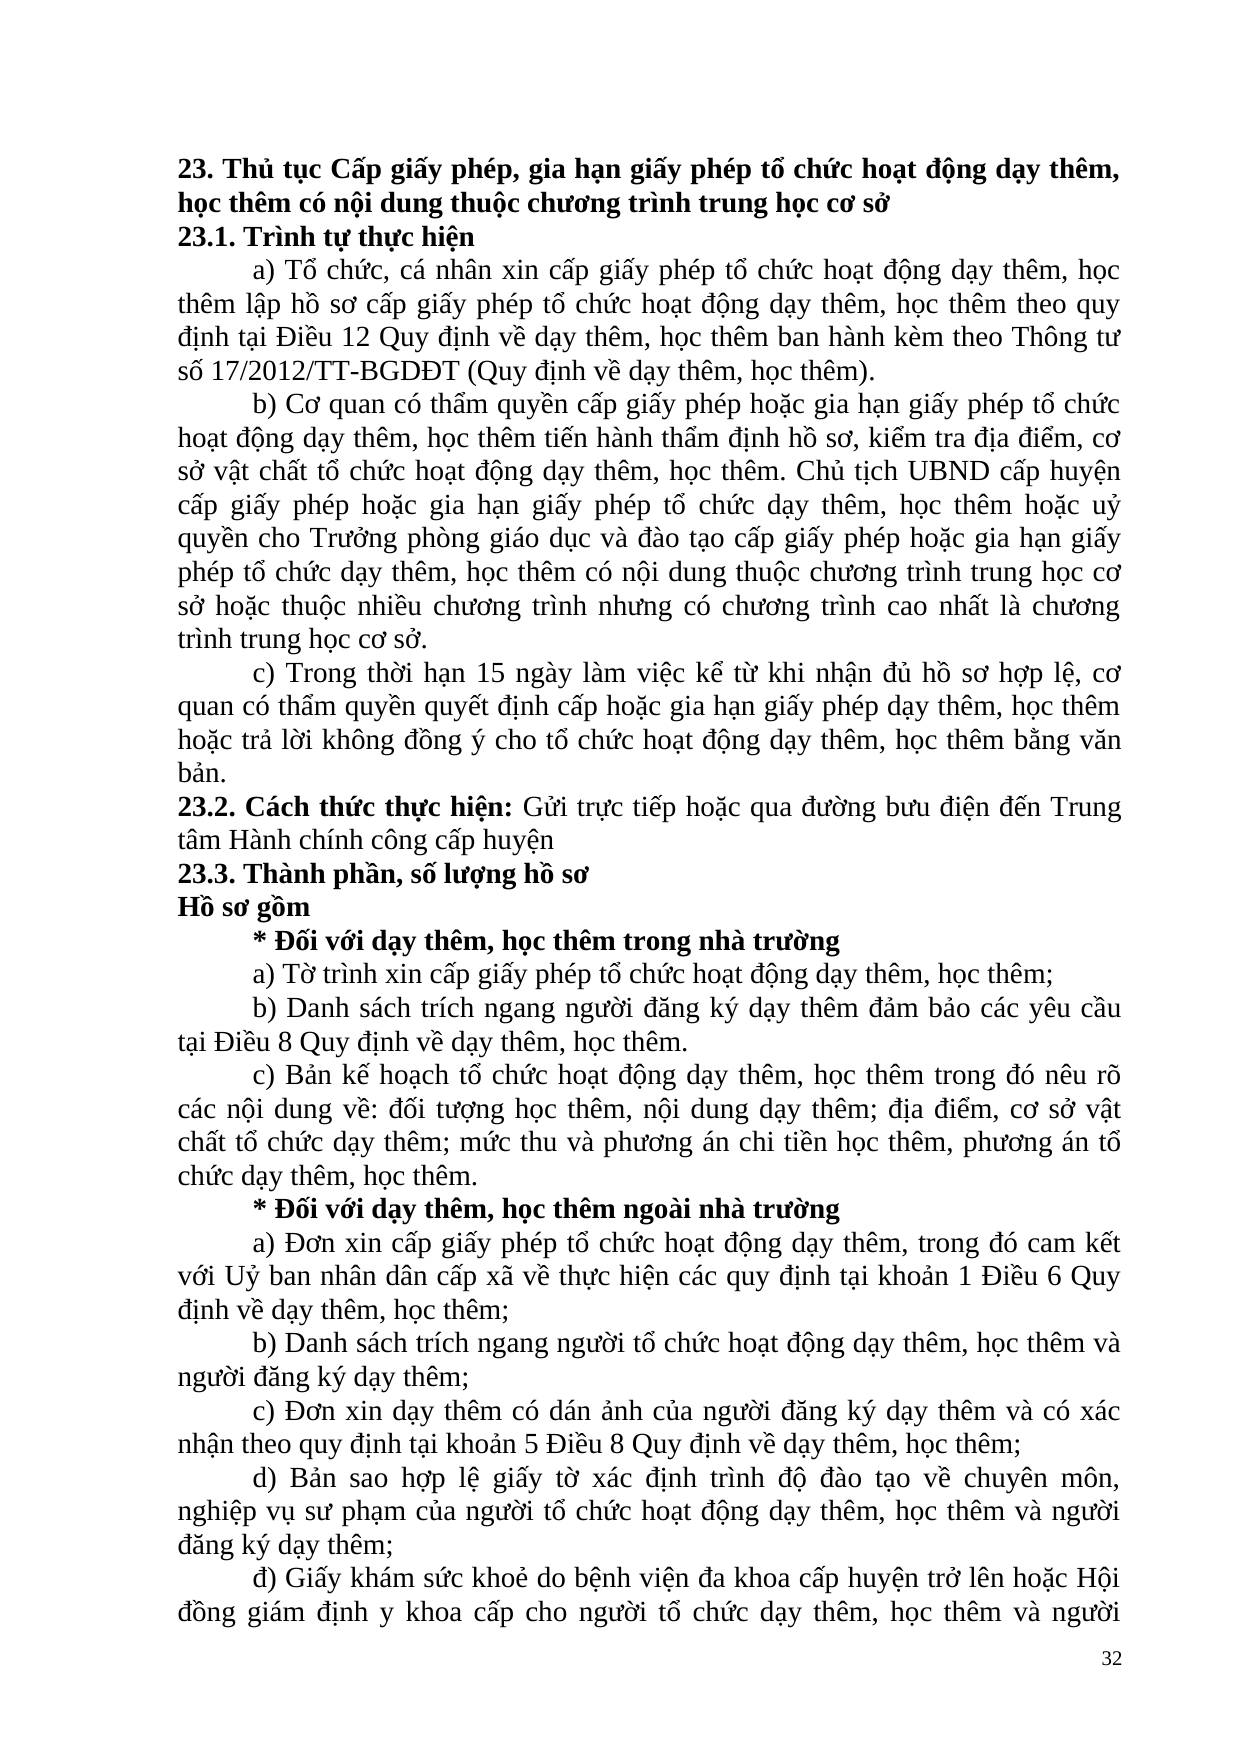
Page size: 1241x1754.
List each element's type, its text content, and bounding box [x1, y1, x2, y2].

text a) Đơn xin cấp giấy phép tổ chức hoạt động dạy thêm, trong đó cam kết với Uỷ ban nhân dân cấp xã về thực hiện các quy định tại khoản 1 Điều 6 Quy định về dạy thêm, học thêm; [177, 1225, 1122, 1326]
text a) Tờ trình xin cấp giấy phép tổ chức hoạt động dạy thêm, học thêm; [177, 957, 1122, 990]
text 23.1. Trình tự thực hiện [177, 219, 1122, 252]
text b) Danh sách trích ngang người tổ chức hoạt động dạy thêm, học thêm và người đăng ký dạy thêm; [177, 1326, 1122, 1393]
text c) Bản kế hoạch tổ chức hoạt động dạy thêm, học thêm trong đó nêu rõ các nội dung về: đối tượng học thêm, nội dung dạy thêm; địa điểm, cơ sở vật chất tổ chức dạy thêm; mức thu và phương án chi tiền học thêm, phương án tổ chức dạy thêm, học thêm. [177, 1057, 1122, 1191]
text Hồ sơ gồm [177, 889, 1122, 923]
text c) Trong thời hạn 15 ngày làm việc kể từ khi nhận đủ hồ sơ hợp lệ, cơ quan có thẩm quyền quyết định cấp hoặc gia hạn giấy phép dạy thêm, học thêm hoặc trả lời không đồng ý cho tổ chức hoạt động dạy thêm, học thêm bằng văn bản. [177, 655, 1122, 789]
text 23. Thủ tục Cấp giấy phép, gia hạn giấy phép tổ chức hoạt động dạy thêm, học thêm có nội dung thuộc chương trình trung học cơ sở [177, 152, 1122, 219]
text 23.2. Cách thức thực hiện: Gửi trực tiếp hoặc qua đường bưu điện đến Trung tâm Hành chính công cấp huyện [177, 789, 1122, 856]
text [177, 1560, 1122, 1627]
text d) Bản sao hợp lệ giấy tờ xác định trình độ đào tạo về chuyên môn, nghiệp vụ sư phạm của người tổ chức hoạt động dạy thêm, học thêm và người đăng ký dạy thêm; [177, 1460, 1122, 1560]
text a) Tổ chức, cá nhân xin cấp giấy phép tổ chức hoạt động dạy thêm, học thêm lập hồ sơ cấp giấy phép tổ chức hoạt động dạy thêm, học thêm theo quy định tại Điều 12 Quy định về dạy thêm, học thêm ban hành kèm theo Thông tư số 17/2012/TT-BGDĐT (Quy định về dạy thêm, học thêm). [177, 252, 1122, 386]
text * Đối với dạy thêm, học thêm ngoài nhà trường [177, 1191, 1122, 1225]
text 23.3. Thành phần, số lượng hồ sơ [177, 856, 1122, 889]
text b) Cơ quan có thẩm quyền cấp giấy phép hoặc gia hạn giấy phép tổ chức hoạt động dạy thêm, học thêm tiến hành thẩm định hồ sơ, kiểm tra địa điểm, cơ sở vật chất tổ chức hoạt động dạy thêm, học thêm. Chủ tịch UBND cấp huyện cấp giấy phép hoặc gia hạn giấy phép tổ chức dạy thêm, học thêm hoặc uỷ quyền cho Trưởng phòng giáo dục và đào tạo cấp giấy phép hoặc gia hạn giấy phép tổ chức dạy thêm, học thêm có nội dung thuộc chương trình trung học cơ sở hoặc thuộc nhiều chương trình nhưng có chương trình cao nhất là chương trình trung học cơ sở. [177, 386, 1122, 655]
text c) Đơn xin dạy thêm có dán ảnh của người đăng ký dạy thêm và có xác nhận theo quy định tại khoản 5 Điều 8 Quy định về dạy thêm, học thêm; [177, 1393, 1122, 1460]
text b) Danh sách trích ngang người đăng ký dạy thêm đảm bảo các yêu cầu tại Điều 8 Quy định về dạy thêm, học thêm. [177, 990, 1122, 1057]
text * Đối với dạy thêm, học thêm trong nhà trường [177, 923, 1122, 957]
